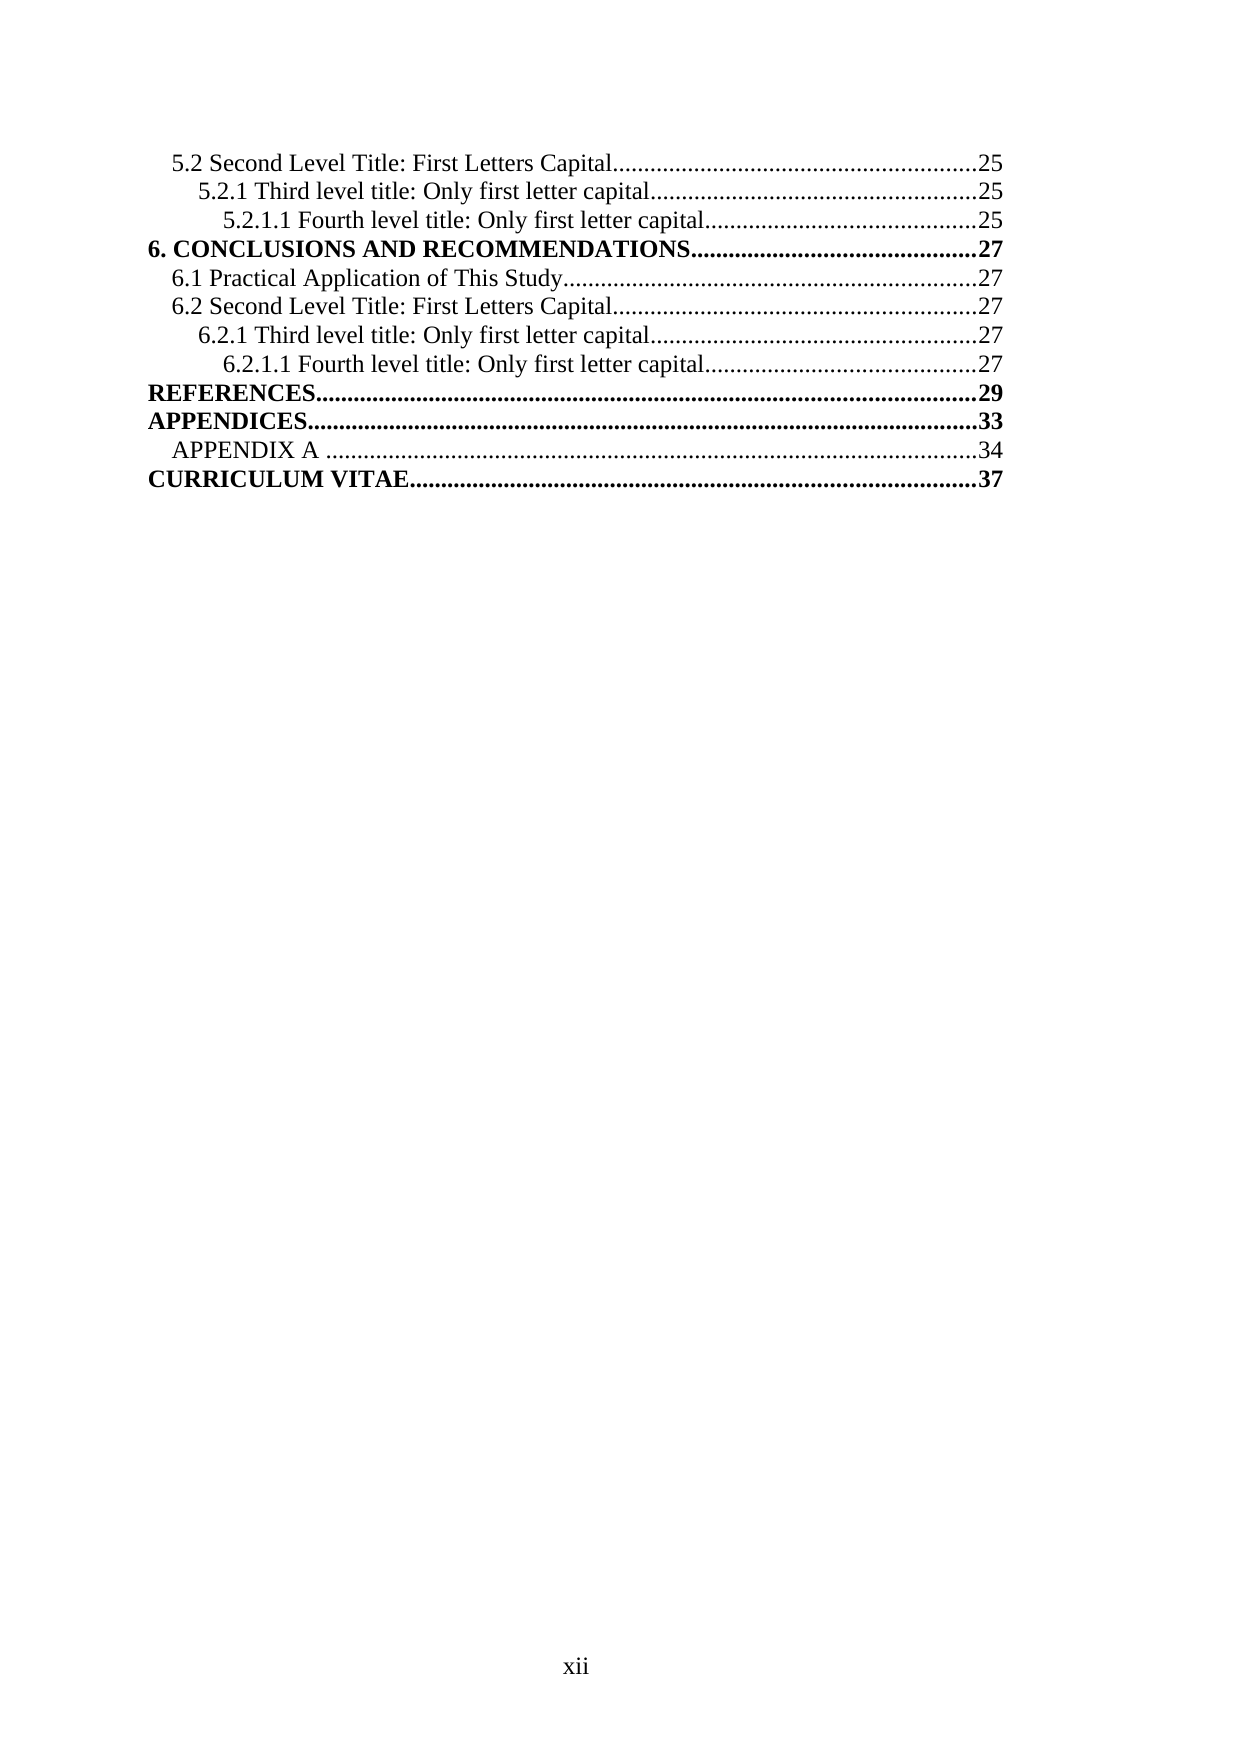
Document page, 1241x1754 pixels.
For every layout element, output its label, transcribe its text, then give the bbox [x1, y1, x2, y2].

text CURRICULUM VITAE 37 [148, 464, 1004, 493]
text APPENDICES 33 [148, 406, 1004, 435]
text 5.2.1.1 Fourth level title: Only first letter capital 25 [223, 205, 1004, 234]
text 6. CONCLUSIONS AND RECOMMENDATIONS 27 [148, 234, 1004, 263]
text REFERENCES 29 [148, 378, 1004, 406]
text 5.2.1 Third level title: Only first letter capital 25 [198, 176, 1004, 205]
text 6.2 Second Level Title: First Letters Capital 27 [171, 291, 1004, 320]
text 6.2.1.1 Fourth level title: Only first letter capital 27 [223, 349, 1004, 378]
text APPENDIX A 34 [171, 435, 1004, 464]
text 6.1 Practical Application of This Study 27 [171, 263, 1004, 291]
text 6.2.1 Third level title: Only first letter capital 27 [198, 320, 1004, 349]
text 5.2 Second Level Title: First Letters Capital 25 [171, 148, 1004, 176]
